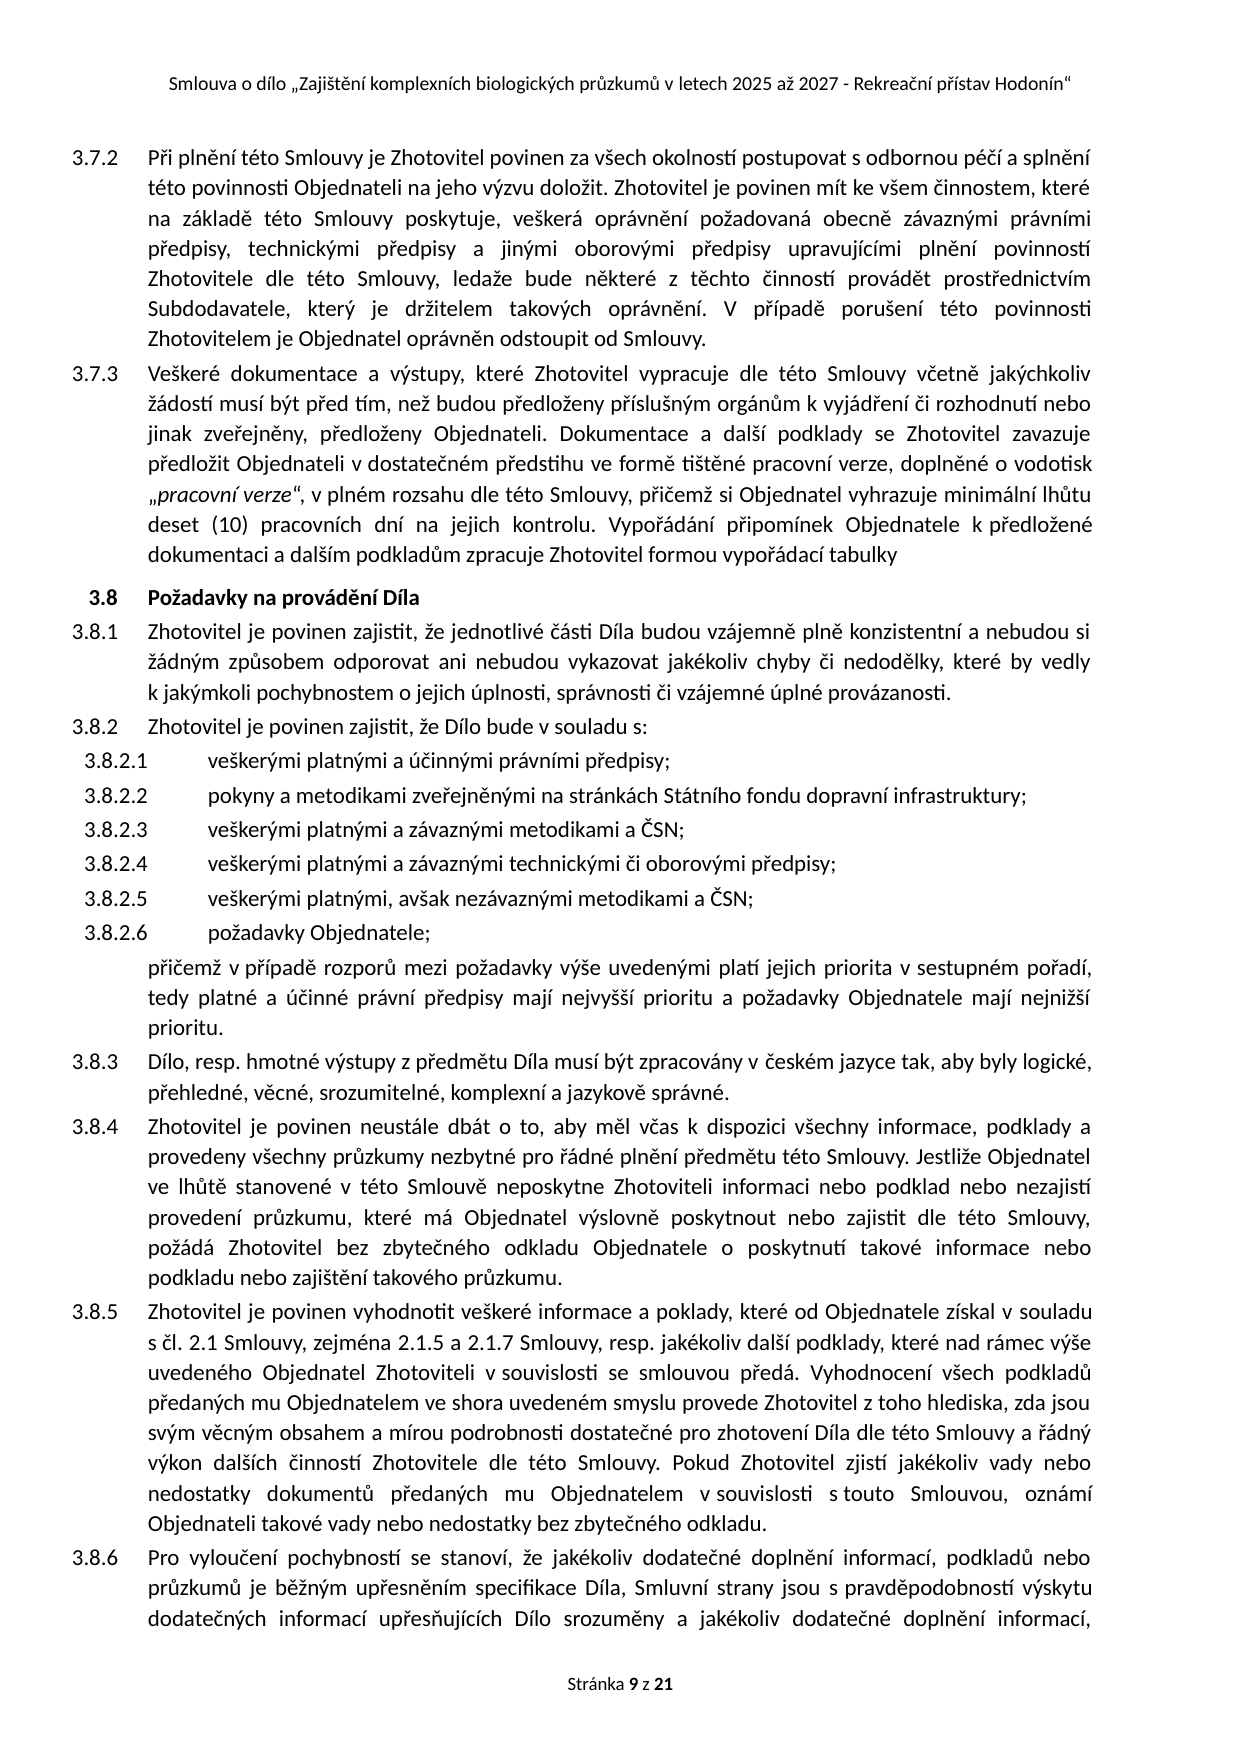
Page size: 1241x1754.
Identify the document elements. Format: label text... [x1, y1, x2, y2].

subtitle Při plnění této Smlouvy je Zhotovitel povinen za všech okolností postupovat s odbornou péčí a splnění této povinnosti Objednateli na jeho výzvu doložit. Zhotovitel je povinen mít ke všem činnostem, které na základě této Smlouvy poskytuje, veškerá oprávnění požadovaná obecně závaznými právními předpisy, technickými předpisy a jinými oborovými předpisy upravujícími plnění povinností Zhotovitele dle této Smlouvy, ledaže bude některé z těchto činností provádět prostřednictvím Subdodavatele, který je držitelem takových oprávnění. V případě porušení této povinnosti Zhotovitelem je Objednatel oprávněn odstoupit od Smlouvy. [118, 143, 1092, 353]
subtitle veškerými platnými, avšak nezávaznými metodikami a ČSN; [148, 884, 1092, 912]
subtitle Zhotovitel je povinen vyhodnotit veškeré informace a poklady, které od Objednatele získal v souladu s čl. 2.1 Smlouvy, zejména 2.1.5 a 2.1.7 Smlouvy, resp. jakékoliv další podklady, které nad rámec výše uvedeného Objednatel Zhotoviteli v souvislosti se smlouvou předá. Vyhodnocení všech podkladů předaných mu Objednatelem ve shora uvedeném smyslu provede Zhotovitel z toho hlediska, zda jsou svým věcným obsahem a mírou podrobnosti dostatečné pro zhotovení Díla dle této Smlouvy a řádný výkon dalších činností Zhotovitele dle této Smlouvy. Pokud Zhotovitel zjistí jakékoliv vady nebo nedostatky dokumentů předaných mu Objednatelem v souvislosti s touto Smlouvou, oznámí Objednateli takové vady nebo nedostatky bez zbytečného odkladu. [118, 1297, 1092, 1537]
subtitle veškerými platnými a závaznými metodikami a ČSN; [148, 815, 1092, 843]
subtitle Zhotovitel je povinen neustále dbát o to, aby měl včas k dispozici všechny informace, podklady a provedeny všechny průzkumy nezbytné pro řádné plnění předmětu této Smlouvy. Jestliže Objednatel ve lhůtě stanovené v této Smlouvě neposkytne Zhotoviteli informaci nebo podklad nebo nezajistí provedení průzkumu, které má Objednatel výslovně poskytnout nebo zajistit dle této Smlouvy, požádá Zhotovitel bez zbytečného odkladu Objednatele o poskytnutí takové informace nebo podkladu nebo zajištění takového průzkumu. [118, 1112, 1092, 1291]
subtitle požadavky Objednatele; [148, 918, 1092, 946]
subtitle pokyny a metodikami zveřejněnými na stránkách Státního fondu dopravní infrastruktury; [148, 781, 1092, 809]
subtitle přičemž v případě rozporů mezi požadavky výše uvedenými platí jejich priorita v sestupném pořadí, tedy platné a účinné právní předpisy mají nejvyšší prioritu a požadavky Objednatele mají nejnižší prioritu. [148, 953, 1092, 1041]
subtitle Zhotovitel je povinen zajistit, že Dílo bude v souladu s: [118, 712, 1092, 740]
subtitle veškerými platnými a účinnými právními předpisy; [148, 746, 1092, 774]
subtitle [118, 1543, 1092, 1632]
subtitle Dílo, resp. hmotné výstupy z předmětu Díla musí být zpracovány v českém jazyce tak, aby byly logické, přehledné, věcné, srozumitelné, komplexní a jazykově správné. [118, 1047, 1092, 1106]
subtitle Veškeré dokumentace a výstupy, které Zhotovitel vypracuje dle této Smlouvy včetně jakýchkoliv žádostí musí být před tím, než budou předloženy příslušným orgánům k vyjádření či rozhodnutí nebo jinak zveřejněny, předloženy Objednateli. Dokumentace a další podklady se Zhotovitel zavazuje předložit Objednateli v dostatečném předstihu ve formě tištěné pracovní verze, doplněné o vodotisk „pracovní verze“, v plném rozsahu dle této Smlouvy, přičemž si Objednatel vyhrazuje minimální lhůtu deset (10) pracovních dní na jejich kontrolu. Vypořádání připomínek Objednatele k předložené dokumentaci a dalším podkladům zpracuje Zhotovitel formou vypořádací tabulky [118, 359, 1092, 568]
subtitle Zhotovitel je povinen zajistit, že jednotlivé části Díla budou vzájemně plně konzistentní a nebudou si žádným způsobem odporovat ani nebudou vykazovat jakékoliv chyby či nedodělky, které by vedly k jakýmkoli pochybnostem o jejich úplnosti, správnosti či vzájemné úplné provázanosti. [118, 617, 1092, 706]
subtitle veškerými platnými a závaznými technickými či oborovými předpisy; [148, 849, 1092, 878]
subtitle Požadavky na provádění Díla [118, 583, 1092, 611]
